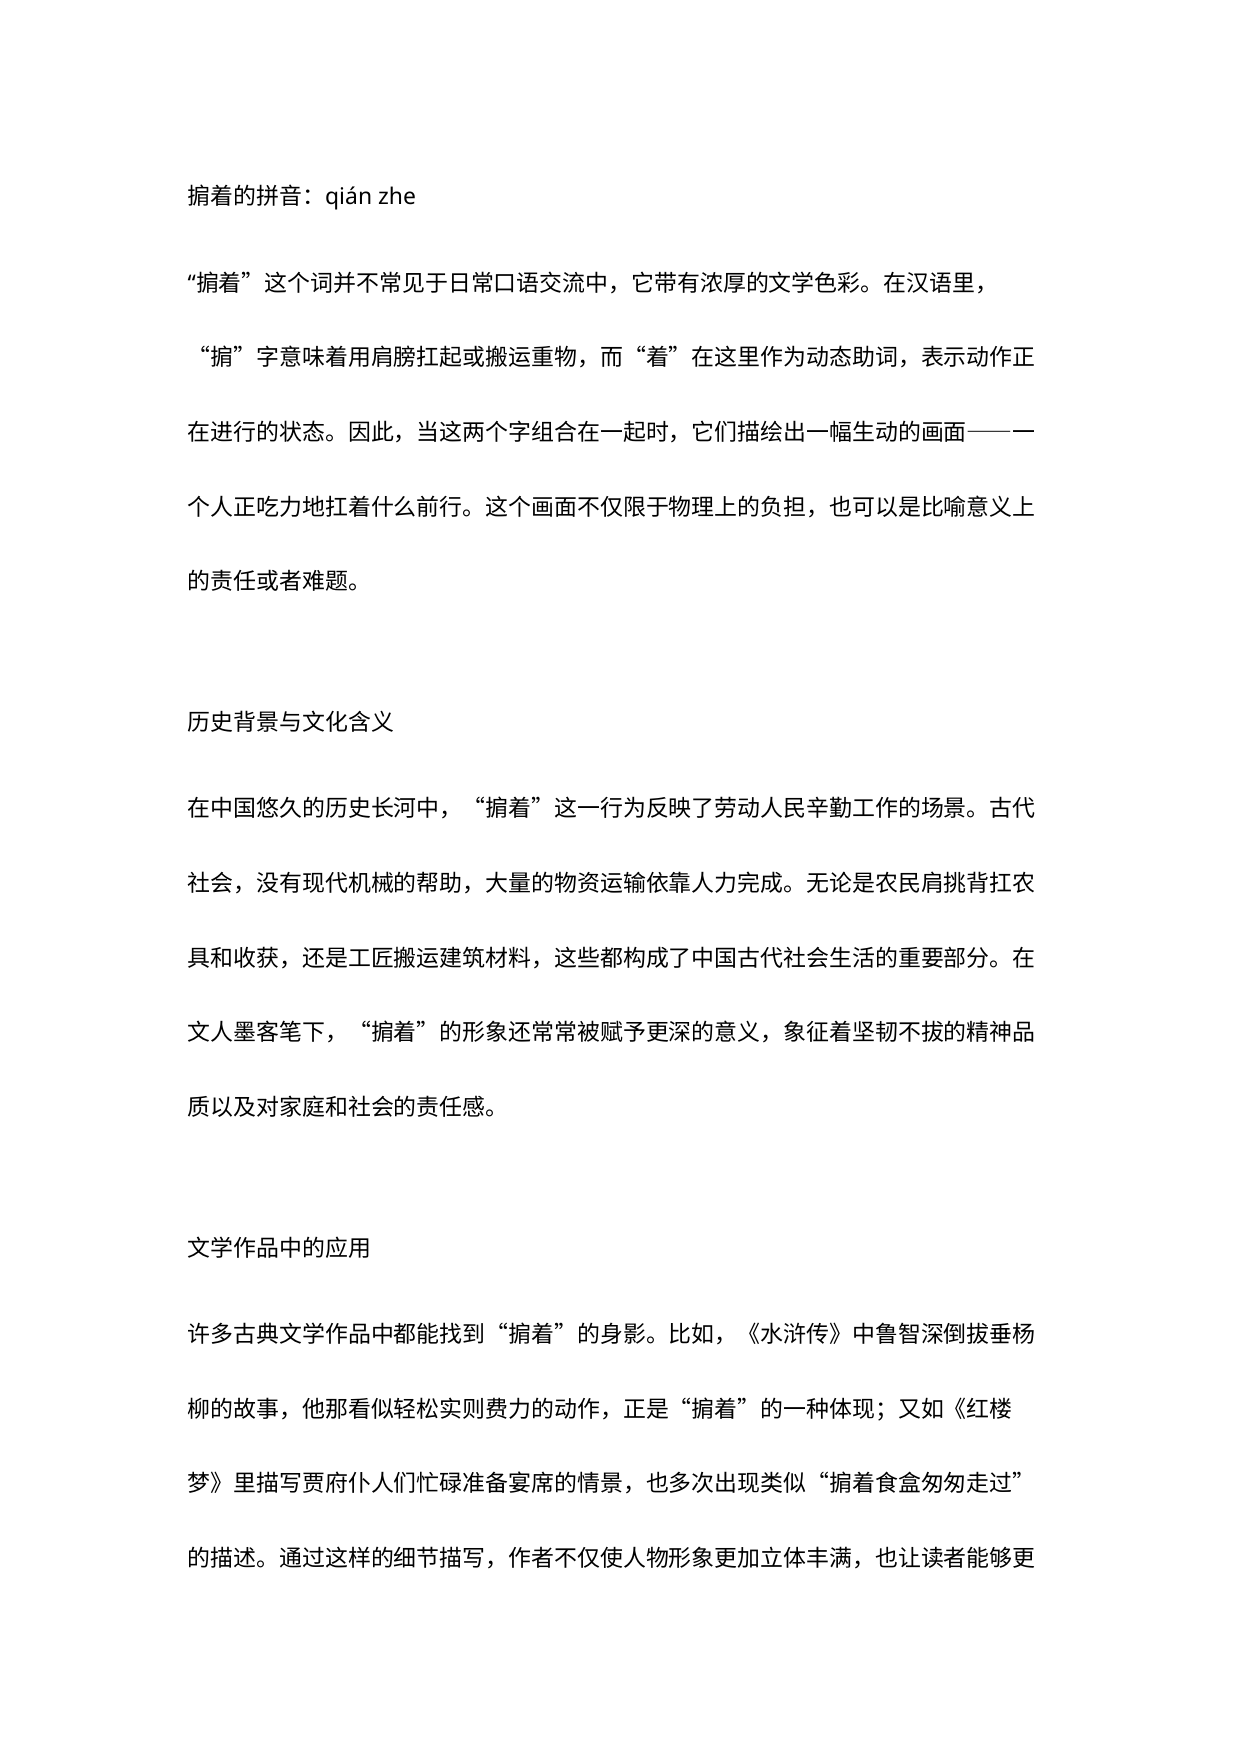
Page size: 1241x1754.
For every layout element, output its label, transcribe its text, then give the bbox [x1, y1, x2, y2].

text “掮着”这个词并不常见于日常口语交流中，它带有浓厚的文学色彩。在汉语里，“掮”字意味着用肩膀扛起或搬运重物，而“着”在这里作为动态助词，表示动作正在进行的状态。因此，当这两个字组合在一起时，它们描绘出一幅生动的画面——一个人正吃力地扛着什么前行。这个画面不仅限于物理上的负担，也可以是比喻意义上的责任或者难题。 [187, 249, 1053, 612]
text 掮着的拼音：qián zhe [187, 162, 1053, 227]
text 在中国悠久的历史长河中，“掮着”这一行为反映了劳动人民辛勤工作的场景。古代社会，没有现代机械的帮助，大量的物资运输依靠人力完成。无论是农民肩挑背扛农具和收获，还是工匠搬运建筑材料，这些都构成了中国古代社会生活的重要部分。在文人墨客笔下，“掮着”的形象还常常被赋予更深的意义，象征着坚韧不拔的精神品质以及对家庭和社会的责任感。 [187, 774, 1053, 1138]
text 历史背景与文化含义 [187, 688, 1053, 753]
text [187, 1300, 1053, 1589]
text 文学作品中的应用 [187, 1213, 1053, 1278]
